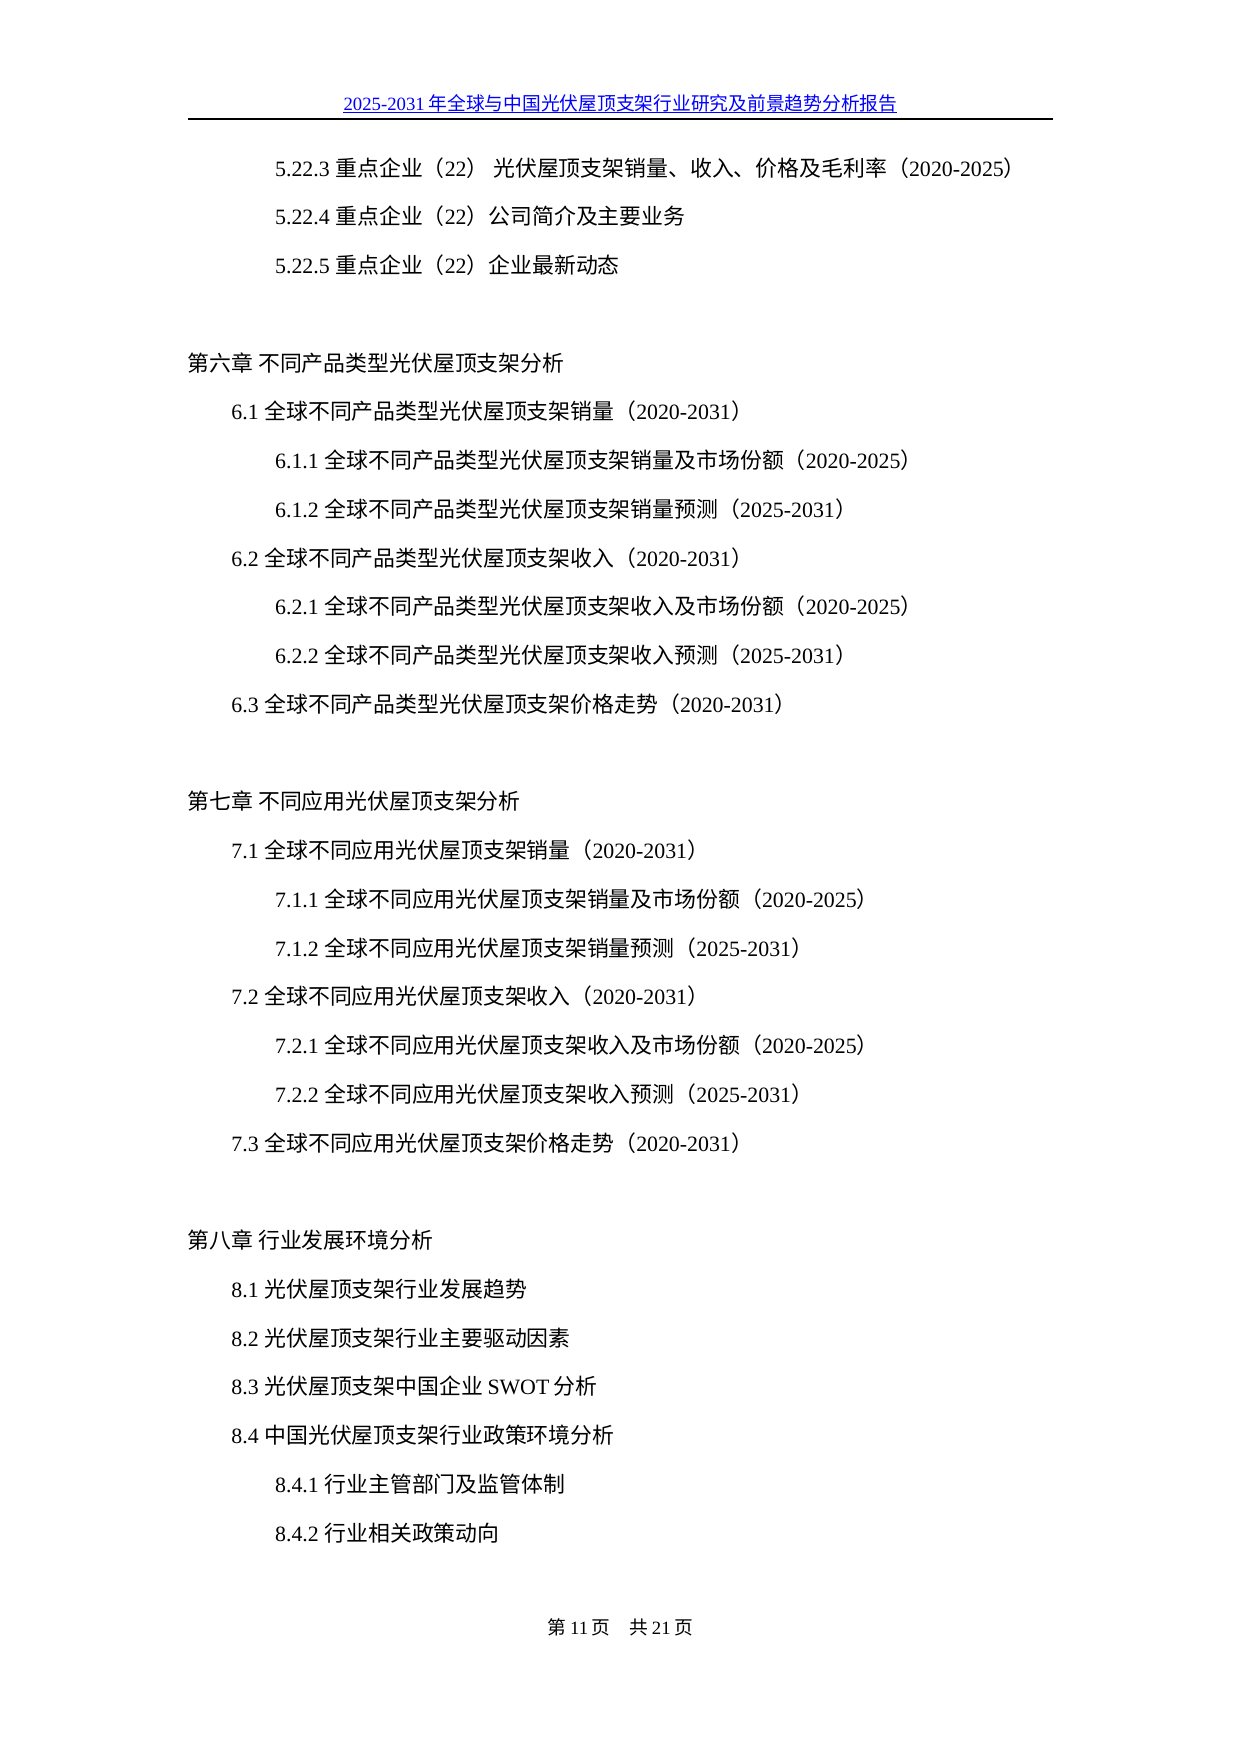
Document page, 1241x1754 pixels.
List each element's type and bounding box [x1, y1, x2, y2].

text [187, 150, 1053, 1548]
